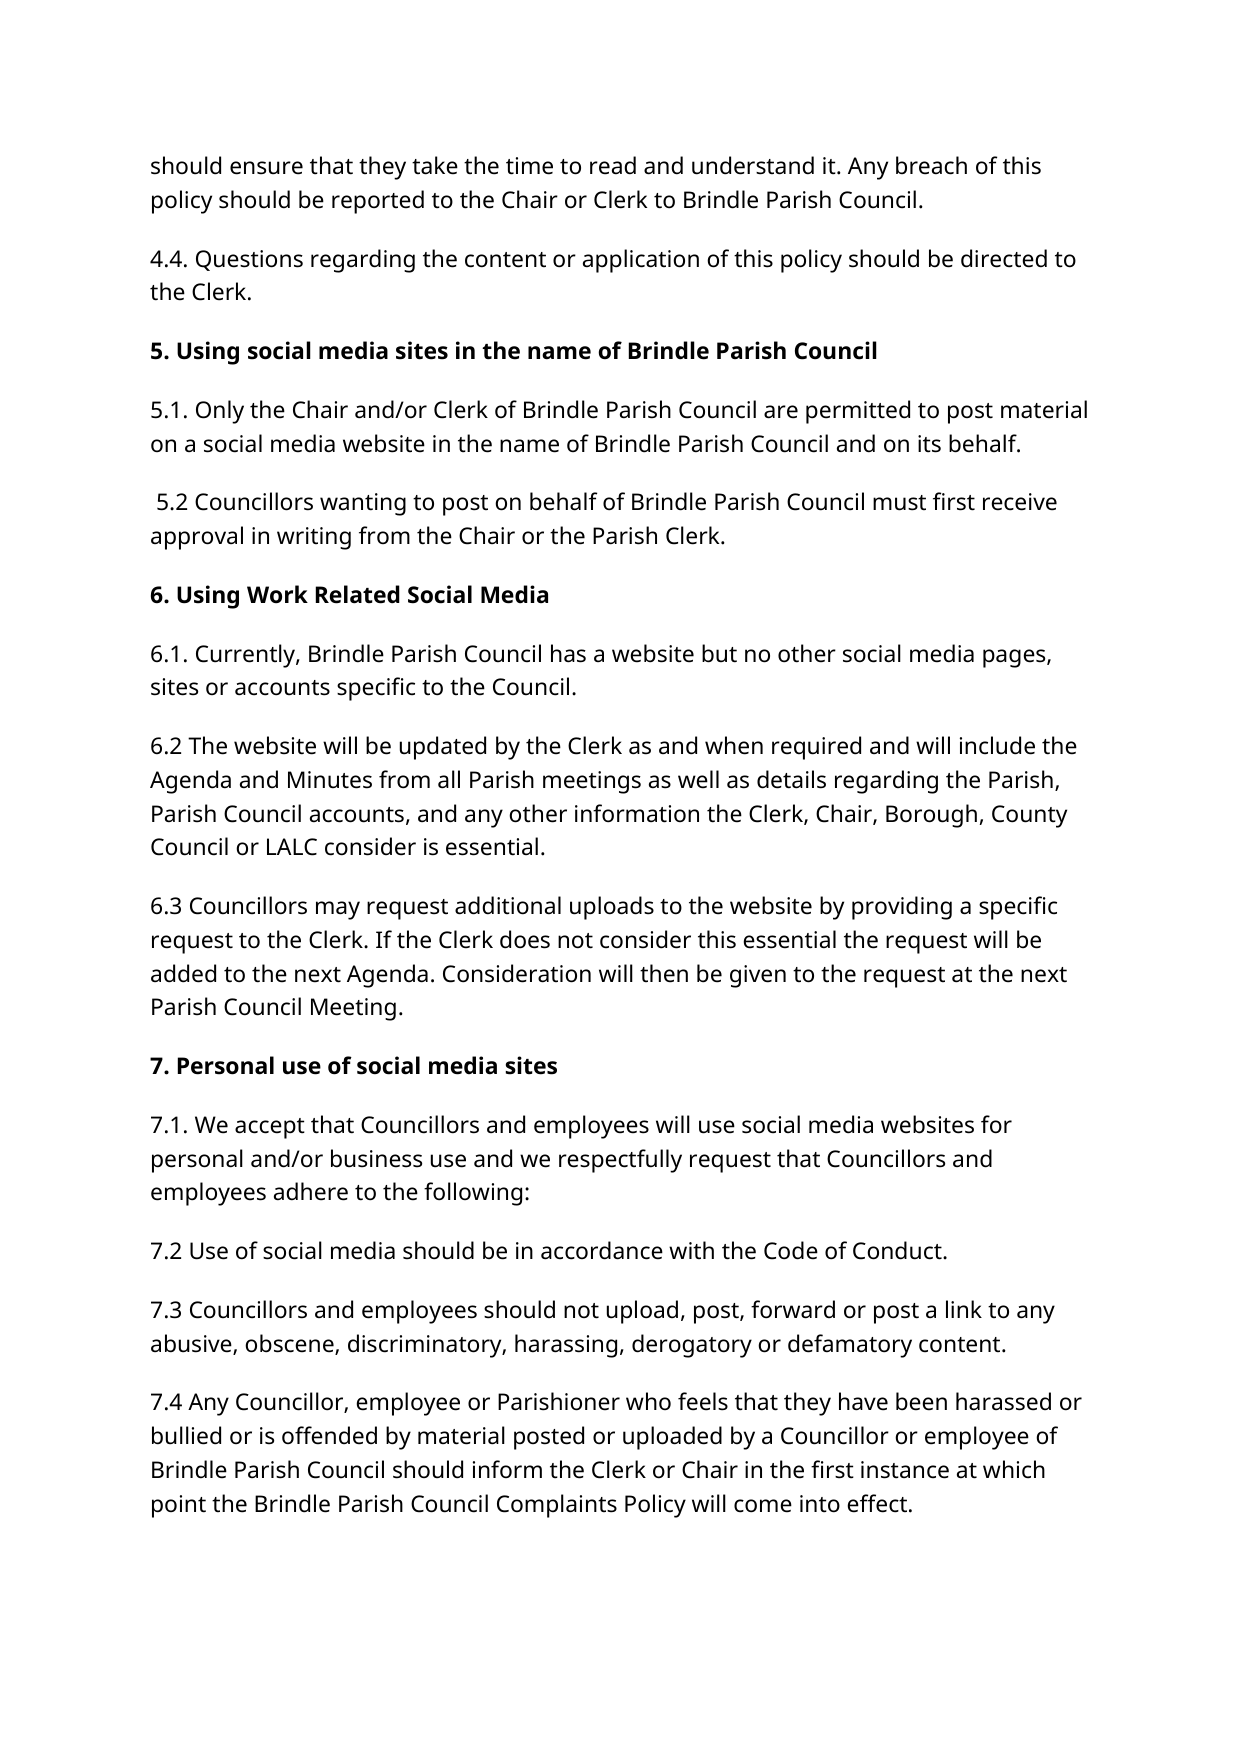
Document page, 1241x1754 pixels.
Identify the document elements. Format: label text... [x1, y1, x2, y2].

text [150, 150, 1090, 215]
text 7.1. We accept that Councillors and employees will use social media websites for personal and/or business use and we respectfully request that Councillors and employees adhere to the following: [150, 1109, 1090, 1207]
text 5. Using social media sites in the name of Brindle Parish Council [150, 335, 1090, 366]
text 5.1. Only the Chair and/or Clerk of Brindle Parish Council are permitted to post material on a social media website in the name of Brindle Parish Council and on its behalf. [150, 394, 1090, 459]
text 6.3 Councillors may request additional uploads to the website by providing a specific request to the Clerk. If the Clerk does not consider this essential the request will be added to the next Agenda. Consideration will then be given to the request at the next Parish Council Meeting. [150, 890, 1090, 1022]
text 4.4. Questions regarding the content or application of this policy should be directed to the Clerk. [150, 242, 1090, 307]
text 7. Personal use of social media sites [150, 1050, 1090, 1081]
text 6. Using Work Related Social Media [150, 579, 1090, 610]
text 7.3 Councillors and employees should not upload, post, forward or post a link to any abusive, obscene, discriminatory, harassing, derogatory or defamatory content. [150, 1294, 1090, 1359]
text 5.2 Councillors wanting to post on behalf of Brindle Parish Council must first receive approval in writing from the Chair or the Parish Clerk. [150, 486, 1090, 551]
text 6.2 The website will be updated by the Clerk as and when required and will include the Agenda and Minutes from all Parish meetings as well as details regarding the Parish, Parish Council accounts, and any other information the Clerk, Chair, Borough, County Council or LALC consider is essential. [150, 730, 1090, 862]
text 7.2 Use of social media should be in accordance with the Code of Conduct. [150, 1235, 1090, 1266]
text 6.1. Currently, Brindle Parish Council has a website but no other social media pages, sites or accounts specific to the Council. [150, 637, 1090, 702]
text 7.4 Any Councillor, employee or Parishioner who feels that they have been harassed or bullied or is offended by material posted or uploaded by a Councillor or employee of Brindle Parish Council should inform the Clerk or Chair in the first instance at which point the Brindle Parish Council Complaints Policy will come into effect. [150, 1386, 1090, 1519]
